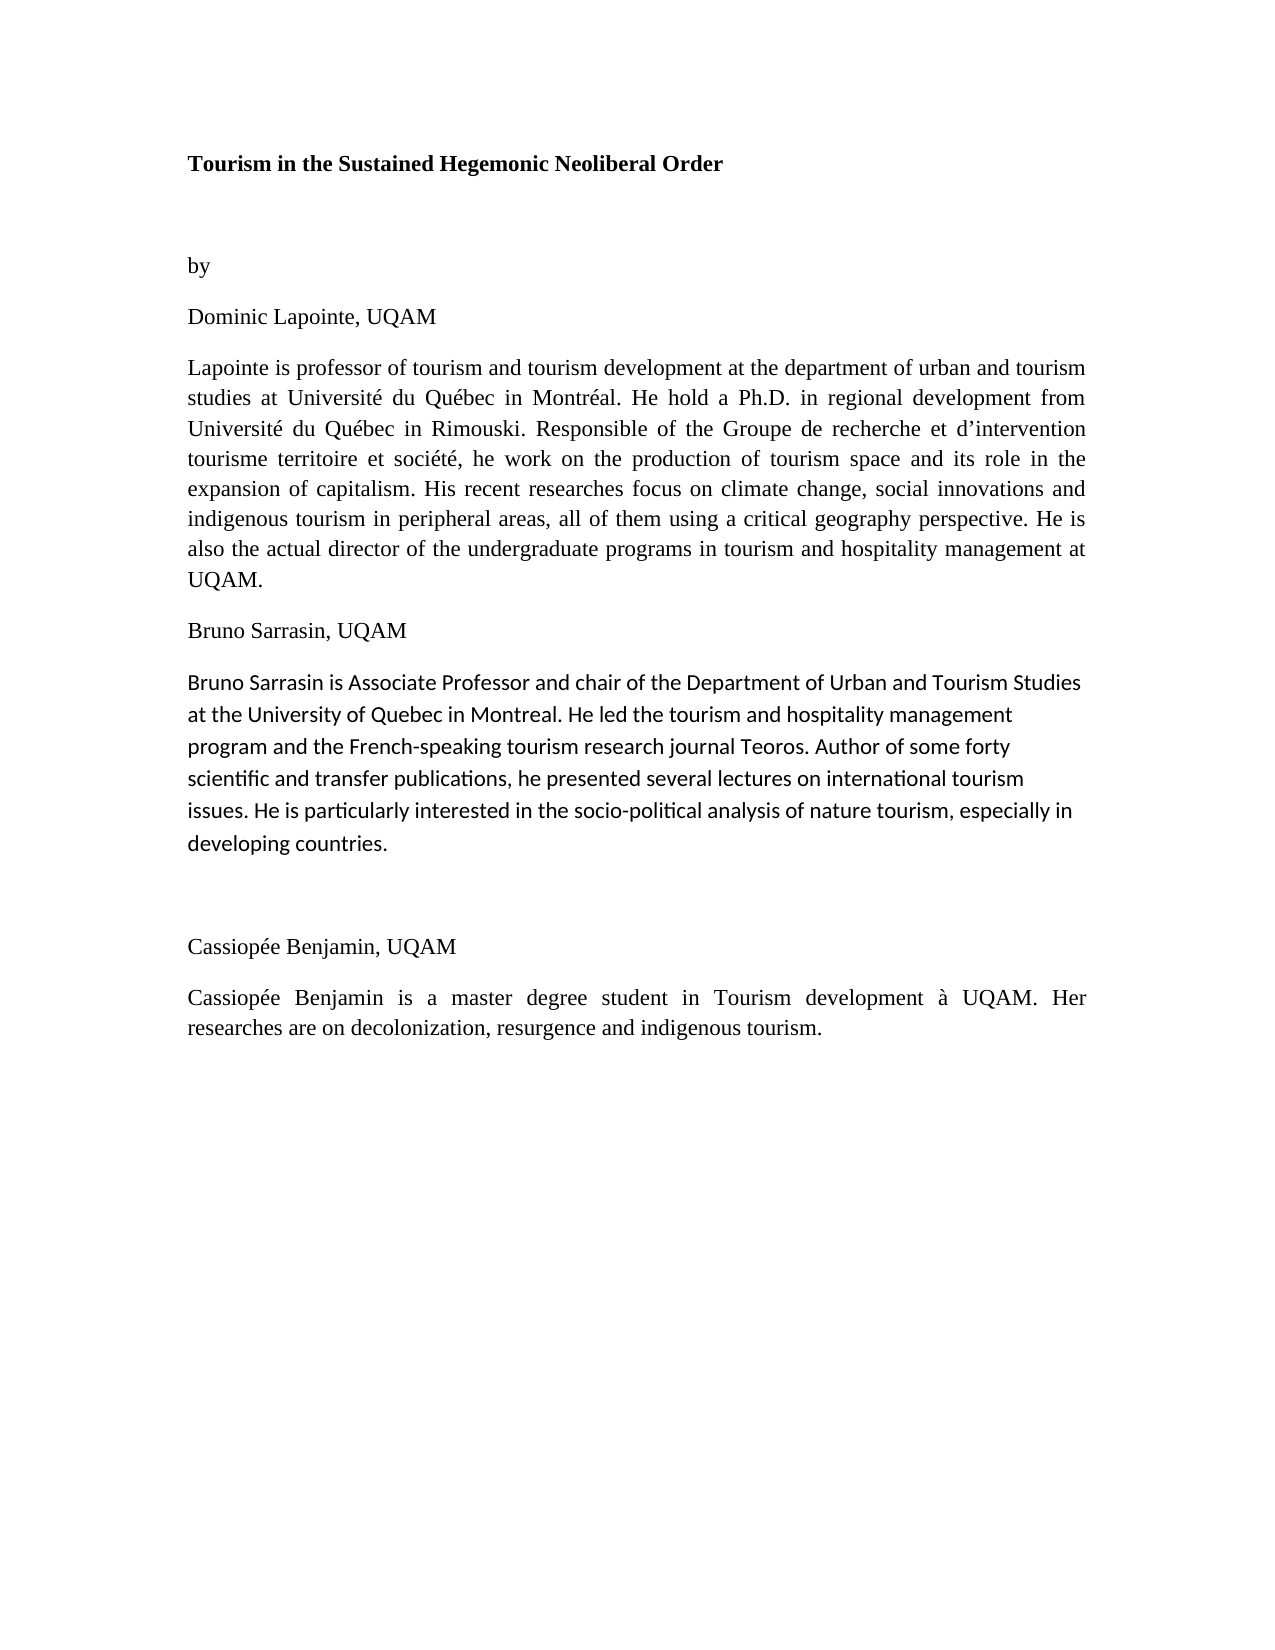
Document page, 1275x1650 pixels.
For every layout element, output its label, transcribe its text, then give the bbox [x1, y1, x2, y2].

text Cassiopée Benjamin is a master degree student in Tourism development à UQAM. Her researches are on decolonization, resurgence and indigenous tourism. [187, 984, 1087, 1040]
text Dominic Lapointe, UQAM [187, 303, 1087, 329]
text Cassiopée Benjamin, UQAM [187, 933, 1087, 959]
text Bruno Sarrasin is Associate Professor and chair of the Department of Urban and Tourism Studies at the University of Quebec in Montreal. He led the tourism and hospitality management program and the French-speaking tourism research journal Teoros. Author of some forty scientific and transfer publications, he presented several lectures on international tourism issues. He is particularly interested in the socio-political analysis of nature tourism, especially in developing countries. [187, 668, 1087, 857]
text Lapointe is professor of tourism and tourism development at the department of urban and tourism studies at Université du Québec in Montréal. He hold a Ph.D. in regional development from Université du Québec in Rimouski. Responsible of the Groupe de recherche et d’intervention tourisme territoire et société, he work on the production of tourism space and its role in the expansion of capitalism. His recent researches focus on climate change, social innovations and indigenous tourism in peripheral areas, all of them using a critical geography perspective. He is also the actual director of the undergraduate programs in tourism and hospitality management at UQAM. [187, 354, 1087, 592]
text Bruno Sarrasin, UQAM [187, 617, 1087, 643]
text by [187, 252, 1087, 278]
text Tourism in the Sustained Hegemonic Neoliberal Order [187, 150, 1087, 176]
